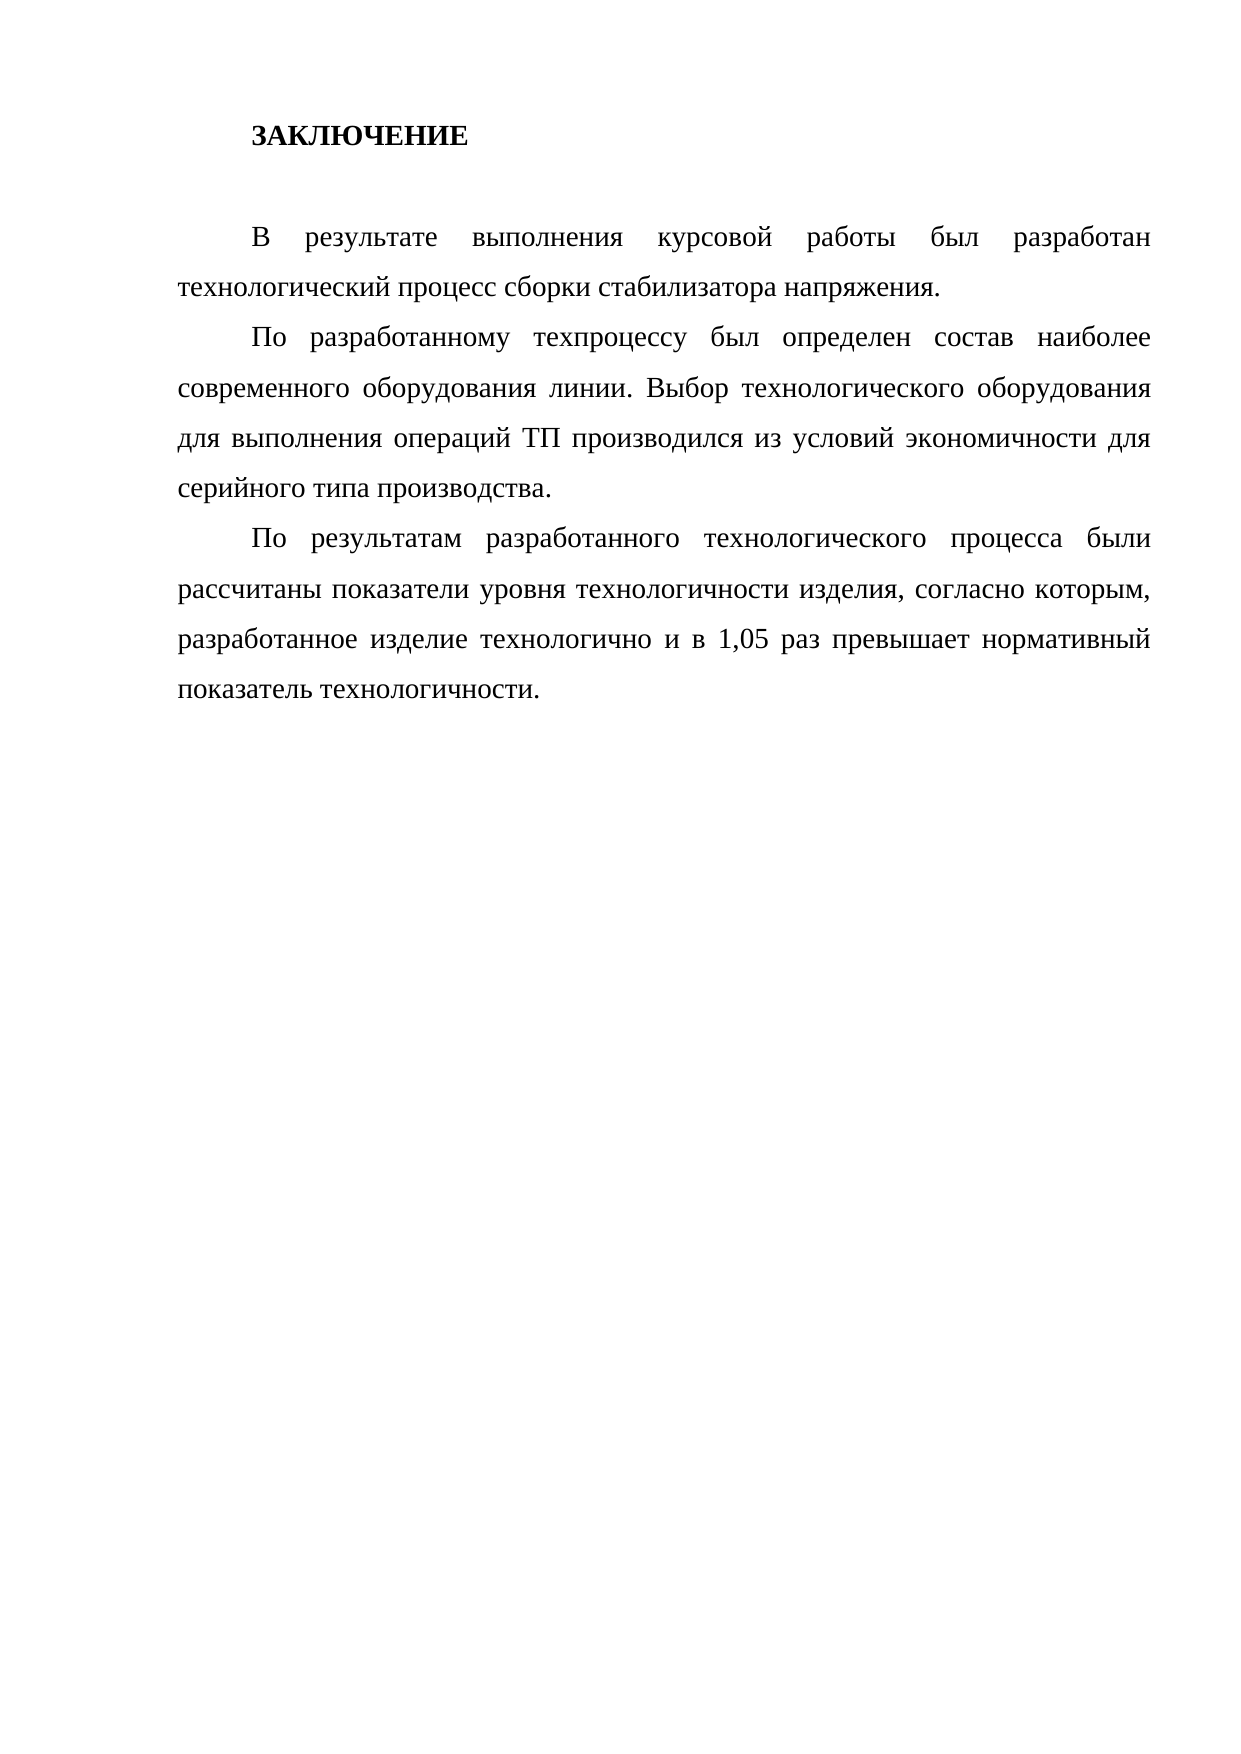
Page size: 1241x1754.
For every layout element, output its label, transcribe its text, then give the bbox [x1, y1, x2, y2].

text ЗАКЛЮЧЕНИЕ [177, 118, 1152, 152]
text По разработанному техпроцессу был определен состав наиболее современного оборудования линии. Выбор технологического оборудования для выполнения операций ТП производился из условий экономичности для серийного типа производства. [177, 319, 1152, 504]
text В результате выполнения курсовой работы был разработан технологический процесс сборки стабилизатора напряжения. [177, 219, 1152, 303]
text По результатам разработанного технологического процесса были рассчитаны показатели уровня технологичности изделия, согласно которым, разработанное изделие технологично и в 1,05 раз превышает нормативный показатель технологичности. [177, 521, 1152, 705]
